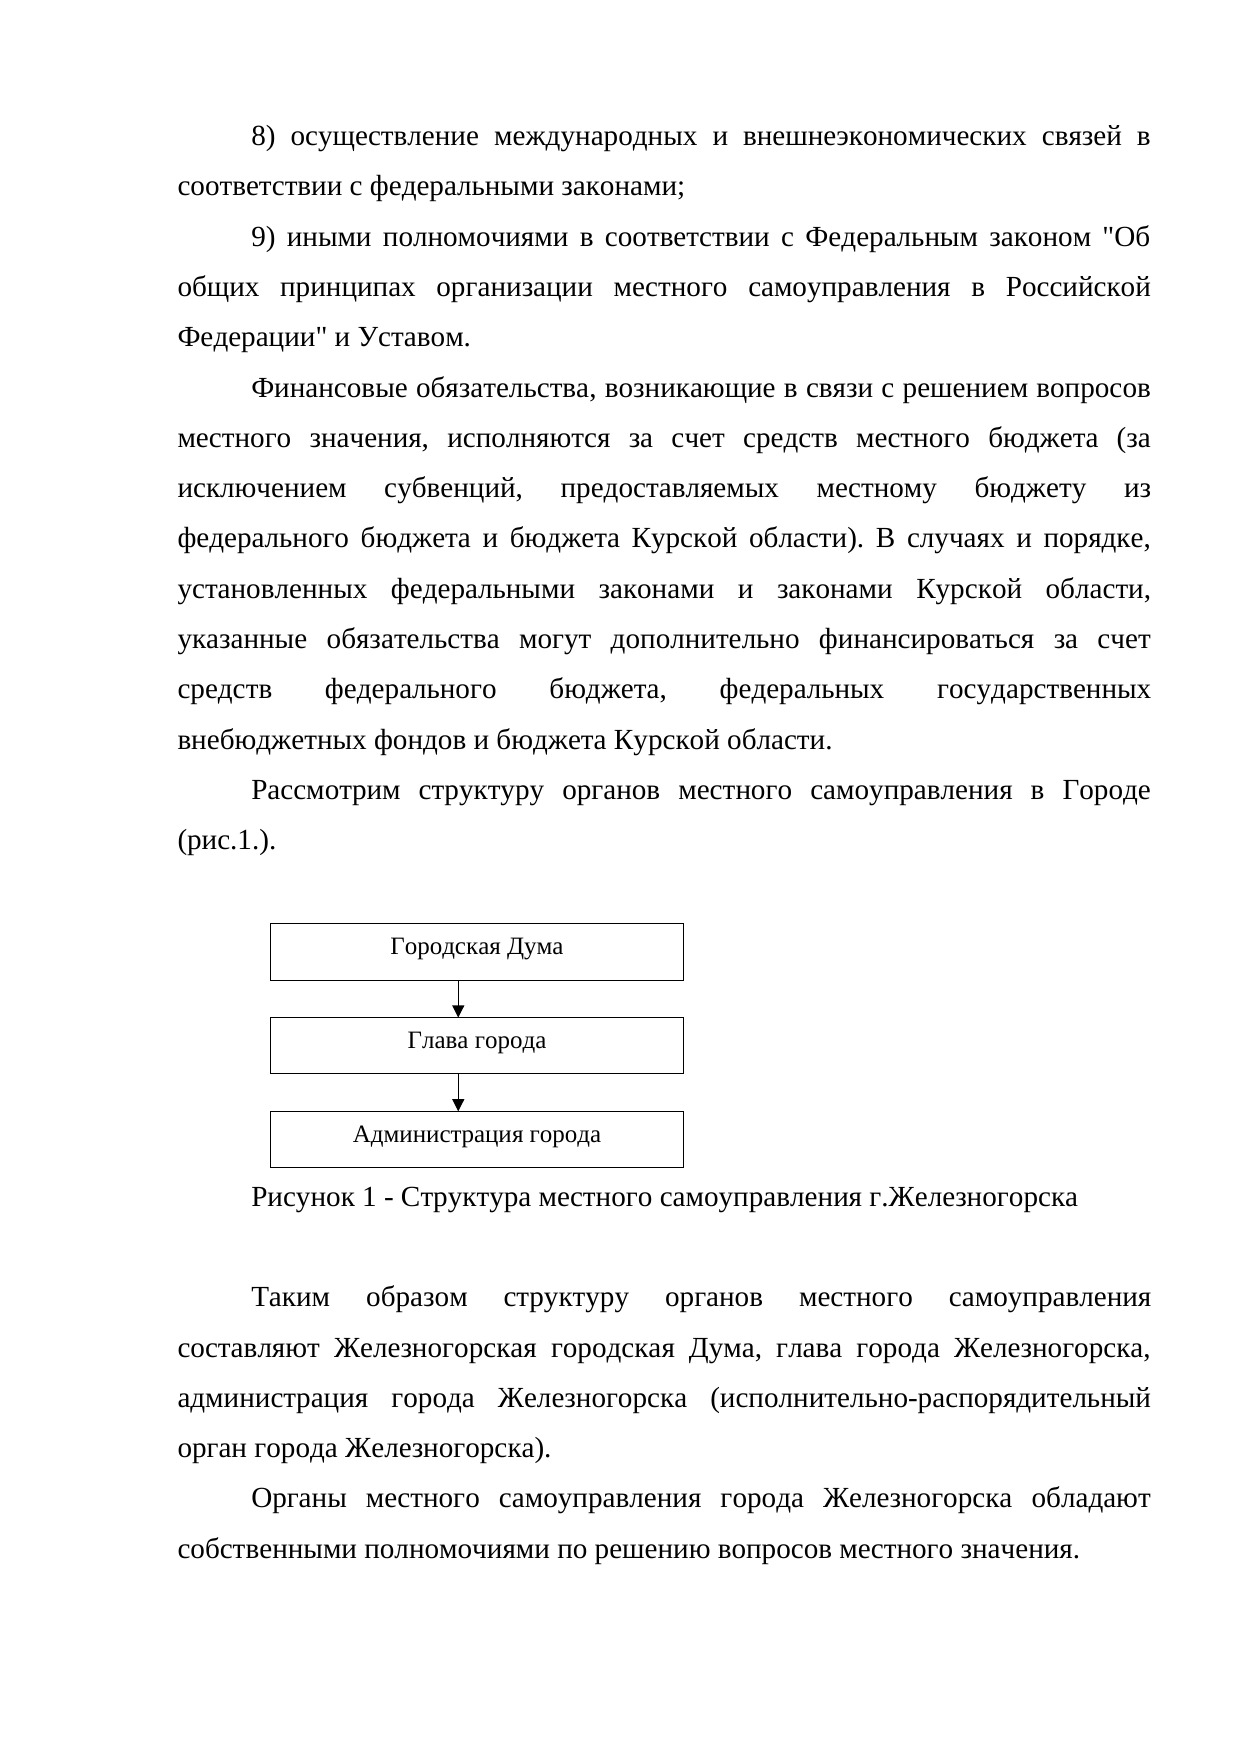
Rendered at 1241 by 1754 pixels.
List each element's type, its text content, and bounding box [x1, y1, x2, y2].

text Таким образом структуру органов местного самоуправления составляют Железногорская городская Дума, глава города Железногорска, администрация города Железногорска (исполнительно-распорядительный орган города Железногорска). [177, 1279, 1152, 1464]
text Рисунок 1 - Структура местного самоуправления г.Железногорска [177, 1179, 1152, 1212]
text 8) осуществление международных и внешнеэкономических связей в соответствии с федеральными законами; [177, 118, 1152, 202]
text 9) иными полномочиями в соответствии с Федеральным законом "Об общих принципах организации местного самоуправления в Российской Федерации" и Уставом. [177, 219, 1152, 353]
text Рассмотрим структуру органов местного самоуправления в Городе (рис.1.). [177, 772, 1152, 856]
text Органы местного самоуправления города Железногорска обладают собственными полномочиями по решению вопросов местного значения. [177, 1481, 1152, 1564]
text Финансовые обязательства, возникающие в связи с решением вопросов местного значения, исполняются за счет средств местного бюджета (за исключением субвенций, предоставляемых местному бюджету из федерального бюджета и бюджета Курской области). В случаях и порядке, установленных федеральными законами и законами Курской области, указанные обязательства могут дополнительно финансироваться за счет средств федерального бюджета, федеральных государственных внебюджетных фондов и бюджета Курской области. [177, 370, 1152, 755]
